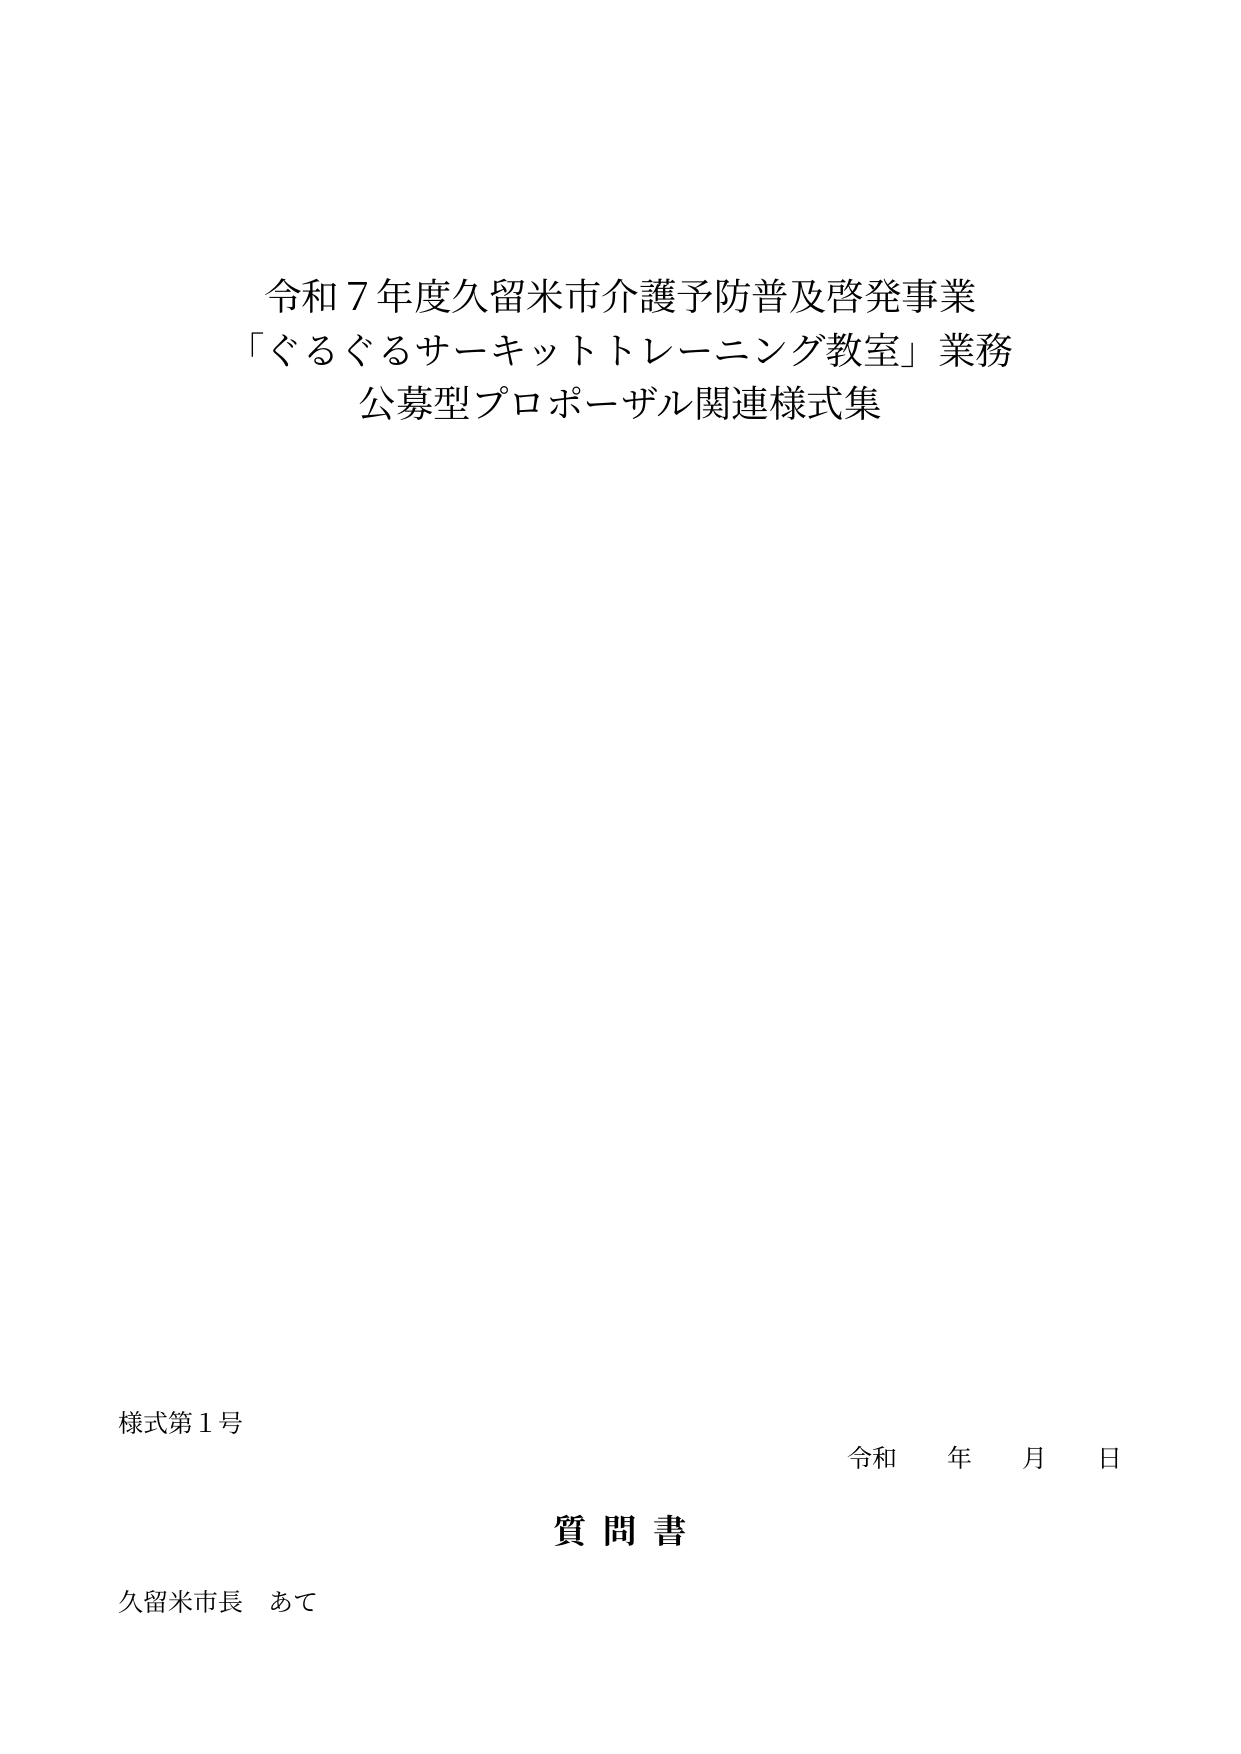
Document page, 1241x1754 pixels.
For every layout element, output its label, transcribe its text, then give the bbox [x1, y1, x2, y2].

text 久留米市長 あて [118, 1583, 1122, 1618]
text 質問書 [118, 1505, 1122, 1553]
text 令和 年 月 日 [118, 1439, 1122, 1475]
text 「ぐるぐるサーキットトレーニング教室」業務 [118, 321, 1122, 375]
text 様式第１号 [118, 1403, 1122, 1439]
text 公募型プロポーザル関連様式集 [118, 375, 1122, 429]
text 令和７年度久留米市介護予防普及啓発事業 [118, 267, 1122, 321]
